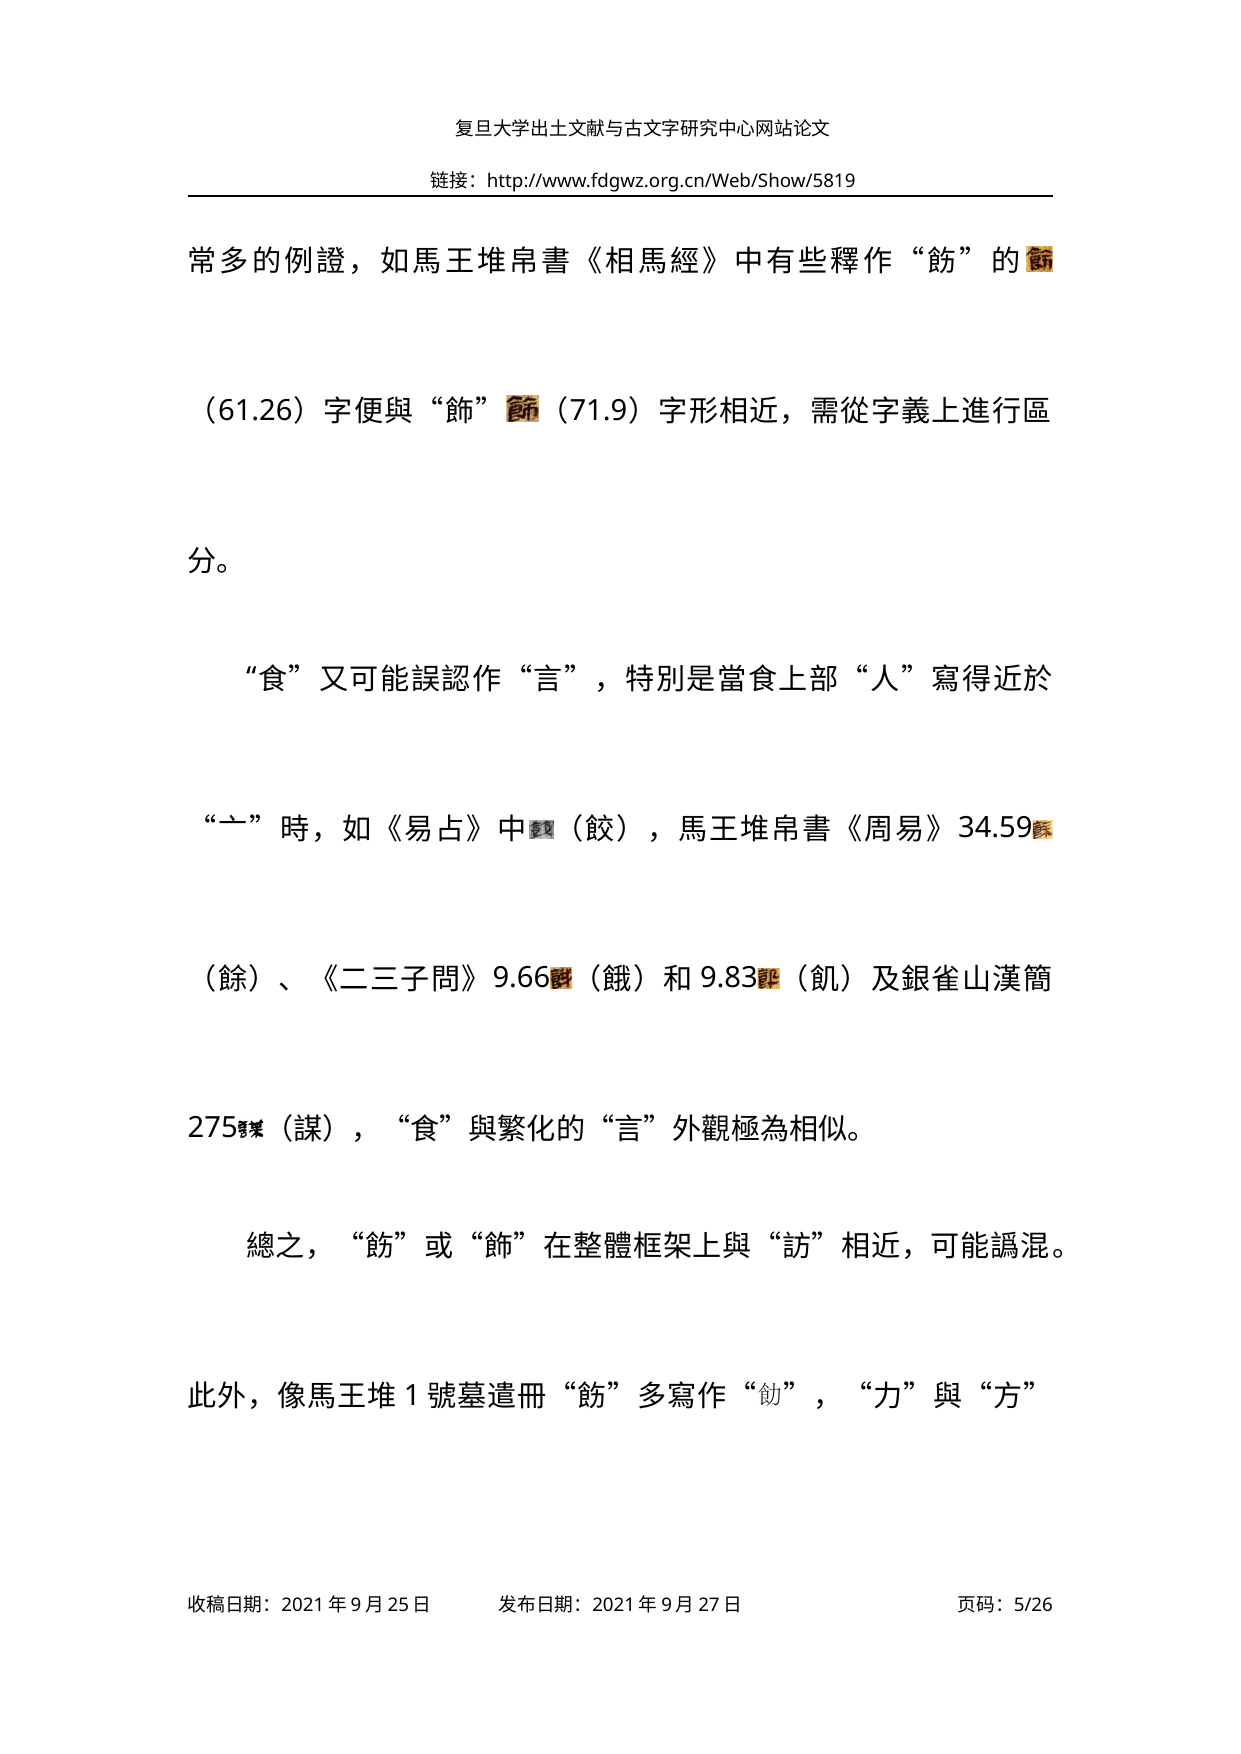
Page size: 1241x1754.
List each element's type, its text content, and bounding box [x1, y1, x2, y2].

text “食”又可能誤認作“言”，特別是當食上部“人”寫得近於“亠”時，如《易占》中（餃），馬王堆帛書《周易》34.59（餘）、《二三子問》9.66（餓）和9.83（飢）及銀雀山漢簡275（謀），“食”與繁化的“言”外觀極為相似。 [187, 639, 1053, 1164]
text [187, 222, 1053, 597]
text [187, 1206, 1053, 1431]
picture [237, 1118, 265, 1139]
picture [757, 1381, 783, 1407]
